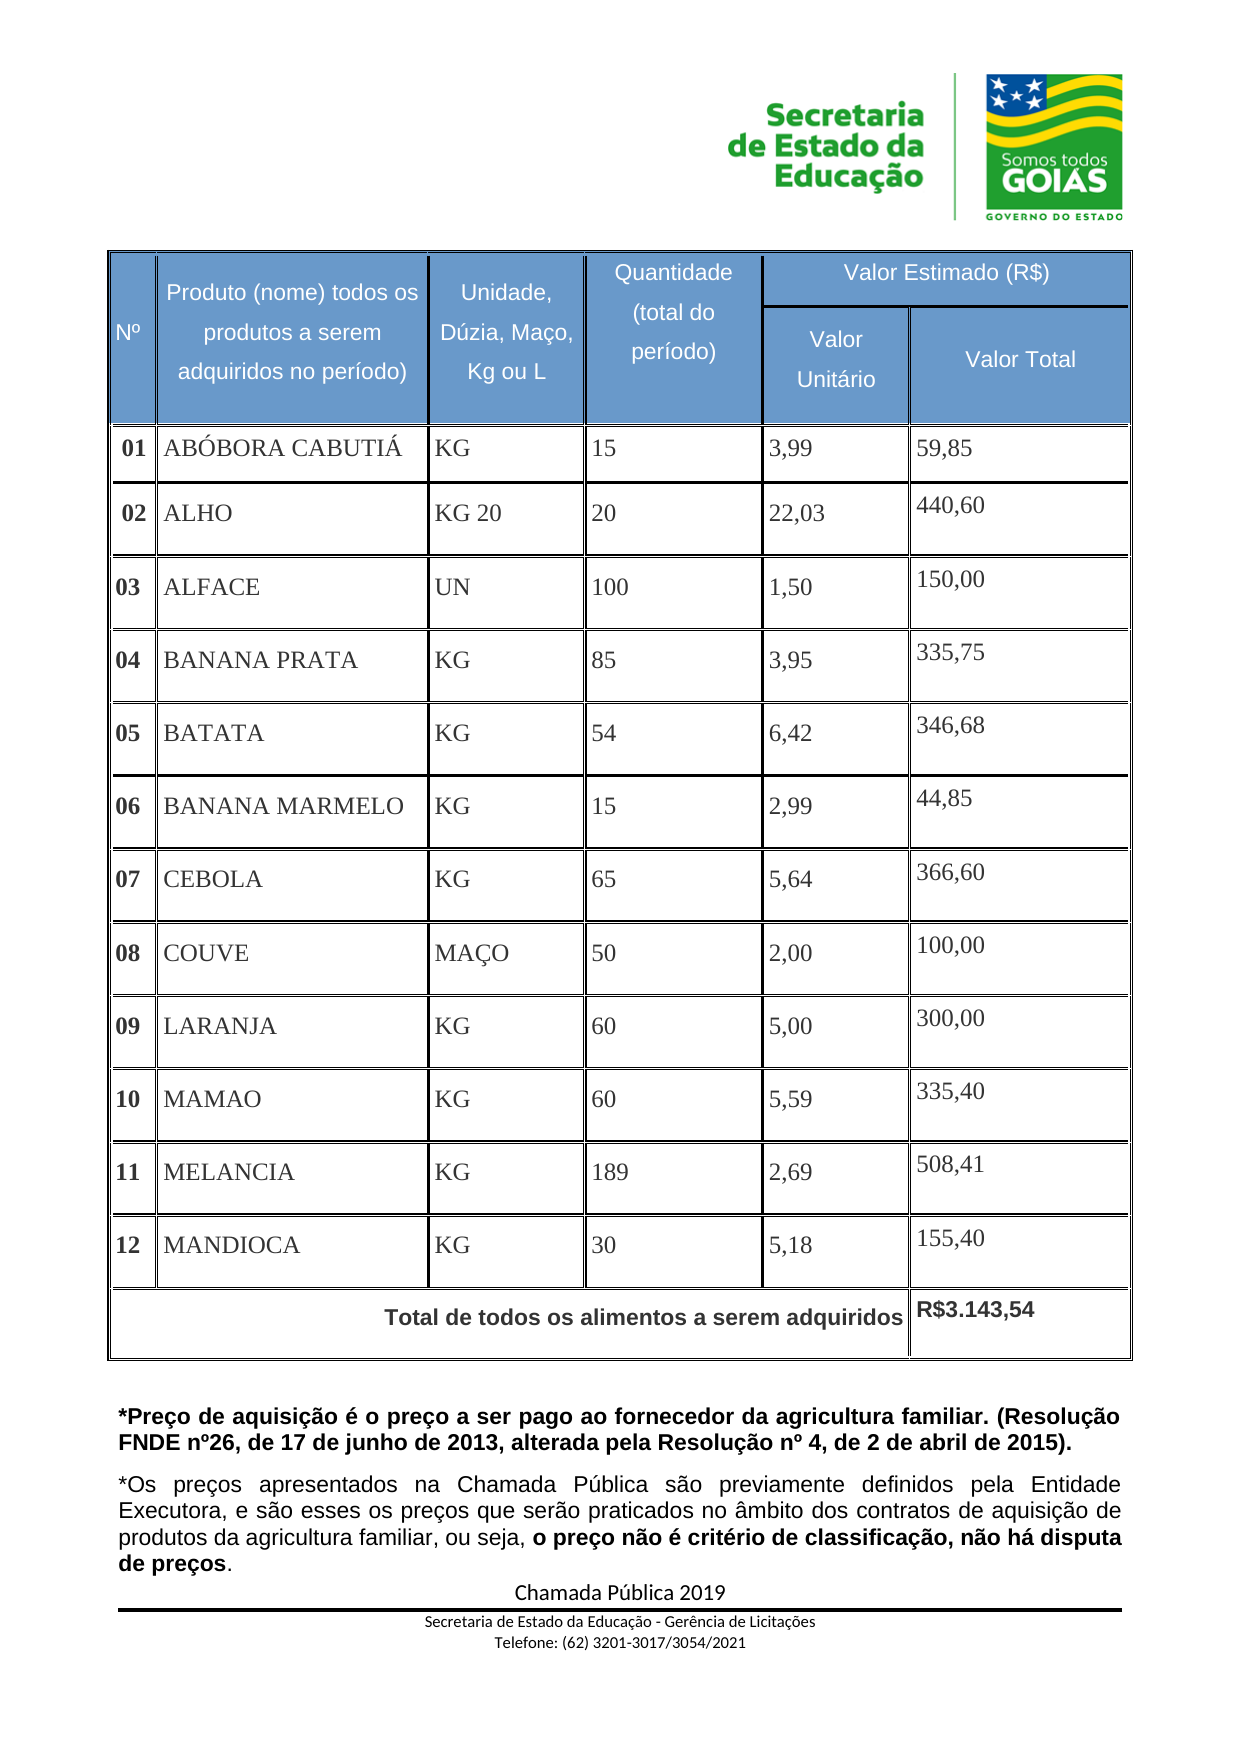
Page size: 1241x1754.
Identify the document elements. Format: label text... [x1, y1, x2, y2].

table_header Produto (nome) todos os produtos a serem adquiridos no período) [157, 251, 428, 423]
table_cell KG [430, 1144, 583, 1213]
table_cell 100 [587, 558, 761, 627]
table_cell ALFACE [158, 558, 427, 627]
table_cell 2,99 [764, 777, 908, 847]
table_cell Valor Total [911, 305, 1130, 423]
table_header Nº [111, 253, 157, 423]
table_cell 5,00 [764, 997, 908, 1067]
table_cell 01 [111, 424, 155, 481]
table_cell BANANA MARMELO [158, 777, 427, 847]
table_cell 06 [111, 774, 155, 847]
table_cell LARANJA [158, 997, 427, 1067]
table_cell 11 [111, 1140, 155, 1213]
table_cell 2,69 [764, 1144, 908, 1213]
table_cell 6,42 [764, 704, 908, 774]
table_cell 5,64 [764, 851, 908, 920]
table_cell 10 [109, 1067, 157, 1140]
table_cell 03 [111, 554, 155, 627]
table_cell 440,60 [911, 481, 1130, 554]
table_cell 508,41 [911, 1140, 1130, 1213]
table_cell 5,18 [764, 1217, 908, 1287]
table_cell 20 [587, 484, 761, 554]
table_cell 189 [587, 1144, 761, 1213]
table_cell Total de todos os alimentos a serem adquiridos [109, 1287, 910, 1357]
table_cell 3,95 [764, 631, 908, 701]
table_cell Valor Unitário [764, 308, 908, 423]
table_cell KG [430, 777, 583, 847]
table_cell MELANCIA [158, 1144, 427, 1213]
table_cell 59,85 [911, 424, 1130, 481]
table_cell 12 [111, 1213, 155, 1287]
table_cell 85 [587, 631, 761, 701]
table_cell 60 [587, 1070, 761, 1140]
table_cell 04 [111, 628, 155, 701]
table_cell 09 [109, 994, 157, 1067]
table_cell KG [430, 427, 583, 481]
table_cell ALHO [158, 484, 427, 554]
table_cell 366,60 [911, 847, 1130, 920]
table_cell KG [430, 631, 583, 701]
table_cell COUVE [158, 924, 427, 994]
table_cell 02 [111, 481, 155, 554]
table_cell 155,40 [911, 1213, 1130, 1287]
picture [727, 73, 1123, 222]
table_cell MANDIOCA [158, 1217, 427, 1287]
table_header Valor Estimado (R$) [762, 253, 1130, 305]
table_cell 15 [587, 427, 761, 481]
table_cell KG [430, 997, 583, 1067]
table_cell 05 [109, 701, 157, 774]
table_cell 335,40 [910, 1067, 1131, 1140]
table_cell 150,00 [911, 554, 1130, 627]
table_cell KG [430, 851, 583, 920]
table_cell KG [430, 704, 583, 774]
table_cell 5,59 [764, 1070, 908, 1140]
table_cell 50 [587, 924, 761, 994]
table_cell 54 [587, 704, 761, 774]
table_cell 07 [111, 847, 155, 920]
table_header Unidade, Dúzia, Maço, Kg ou L [428, 251, 585, 423]
table_cell 15 [587, 777, 761, 847]
table_cell MAÇO [430, 924, 583, 994]
table_cell 30 [587, 1217, 761, 1287]
table_header Quantidade (total do período) [585, 253, 762, 423]
table_cell 1,50 [764, 558, 908, 627]
table_cell 100,00 [911, 920, 1130, 994]
text *Os preços apresentados na Chamada Pública são previamente definidos pela Entidade Executora, e são esses os preços que serão praticados no âmbito dos contratos de aquisição de produtos da agricultura familiar, ou seja, o preço não é critério de classificação, não há disputa de preços. [118, 1471, 1122, 1576]
table_cell BATATA [158, 704, 427, 774]
table_cell KG [430, 1217, 583, 1287]
table_cell BANANA PRATA [158, 631, 427, 701]
table_cell 346,68 [910, 701, 1131, 774]
table_cell 60 [587, 997, 761, 1067]
table_cell 335,75 [911, 628, 1130, 701]
table_cell MAMAO [158, 1070, 427, 1140]
table_cell 22,03 [764, 484, 908, 554]
table_cell 65 [587, 851, 761, 920]
table_cell R$3.143,54 [910, 1287, 1131, 1357]
table_cell UN [430, 558, 583, 627]
table_cell KG [430, 1070, 583, 1140]
table_cell 3,99 [764, 427, 908, 481]
table_cell CEBOLA [158, 851, 427, 920]
table_cell 08 [111, 920, 155, 994]
table_cell KG 20 [430, 484, 583, 554]
text *Preço de aquisição é o preço a ser pago ao fornecedor da agricultura familiar. (Resolução FNDE nº26, de 17 de junho de 2013, alterada pela Resolução nº 4, de 2 de abril de 2015). [118, 1403, 1122, 1455]
table_cell 300,00 [910, 994, 1131, 1067]
table_cell 2,00 [764, 924, 908, 994]
table_cell ABÓBORA CABUTIÁ [158, 427, 427, 481]
table_cell 44,85 [911, 774, 1130, 847]
